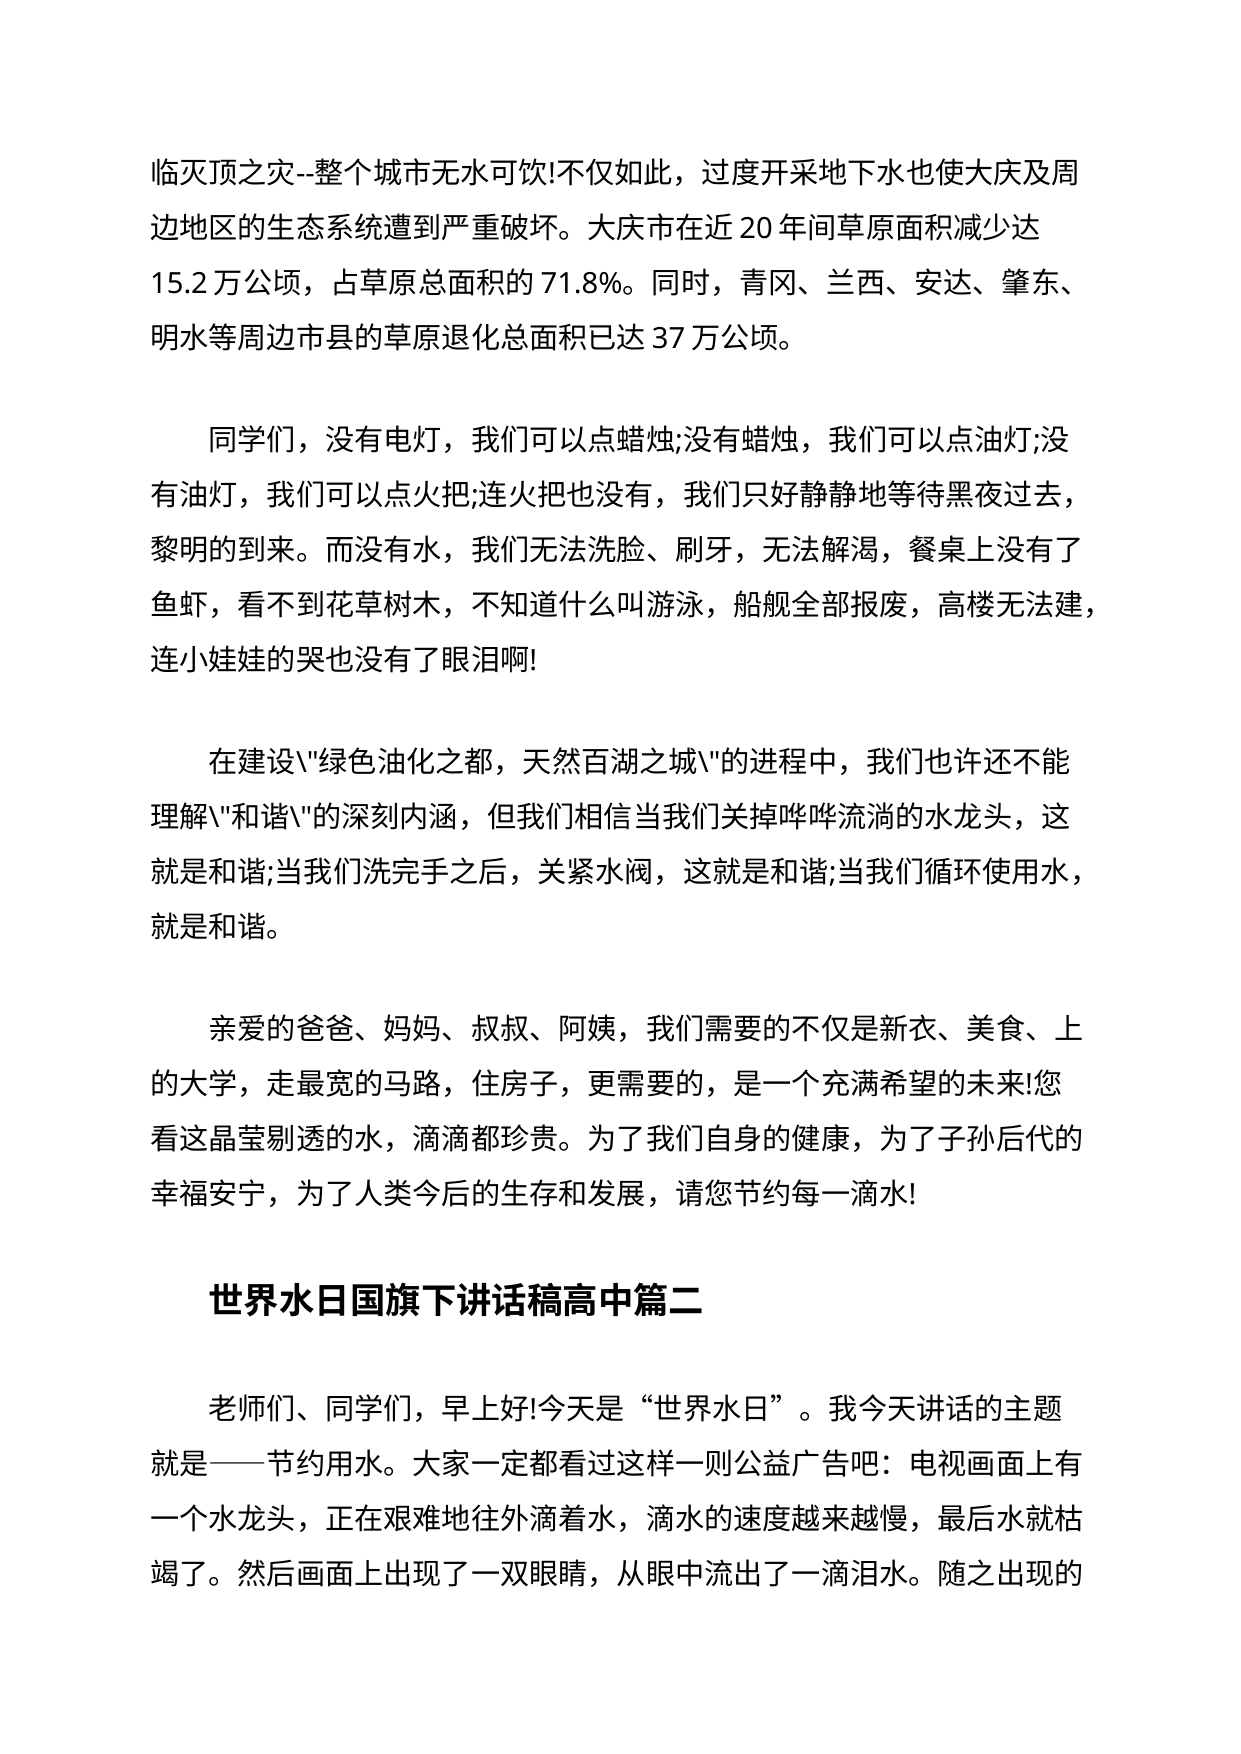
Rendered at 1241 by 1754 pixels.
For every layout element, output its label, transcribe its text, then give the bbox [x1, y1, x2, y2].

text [150, 150, 1090, 357]
text 世界水日国旗下讲话稿高中篇二 [150, 1272, 1090, 1323]
text 同学们，没有电灯，我们可以点蜡烛;没有蜡烛，我们可以点油灯;没有油灯，我们可以点火把;连火把也没有，我们只好静静地等待黑夜过去，黎明的到来。而没有水，我们无法洗脸、刷牙，无法解渴，餐桌上没有了鱼虾，看不到花草树木，不知道什么叫游泳，船舰全部报废，高楼无法建，连小娃娃的哭也没有了眼泪啊! [150, 417, 1090, 679]
text 在建设\"绿色油化之都，天然百湖之城\"的进程中，我们也许还不能理解\"和谐\"的深刻内涵，但我们相信当我们关掉哗哗流淌的水龙头，这就是和谐;当我们洗完手之后，关紧水阀，这就是和谐;当我们循环使用水，就是和谐。 [150, 739, 1090, 946]
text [150, 1386, 1090, 1593]
text 亲爱的爸爸、妈妈、叔叔、阿姨，我们需要的不仅是新衣、美食、上的大学，走最宽的马路，住房子，更需要的，是一个充满希望的未来!您看这晶莹剔透的水，滴滴都珍贵。为了我们自身的健康，为了子孙后代的幸福安宁，为了人类今后的生存和发展，请您节约每一滴水! [150, 1006, 1090, 1213]
